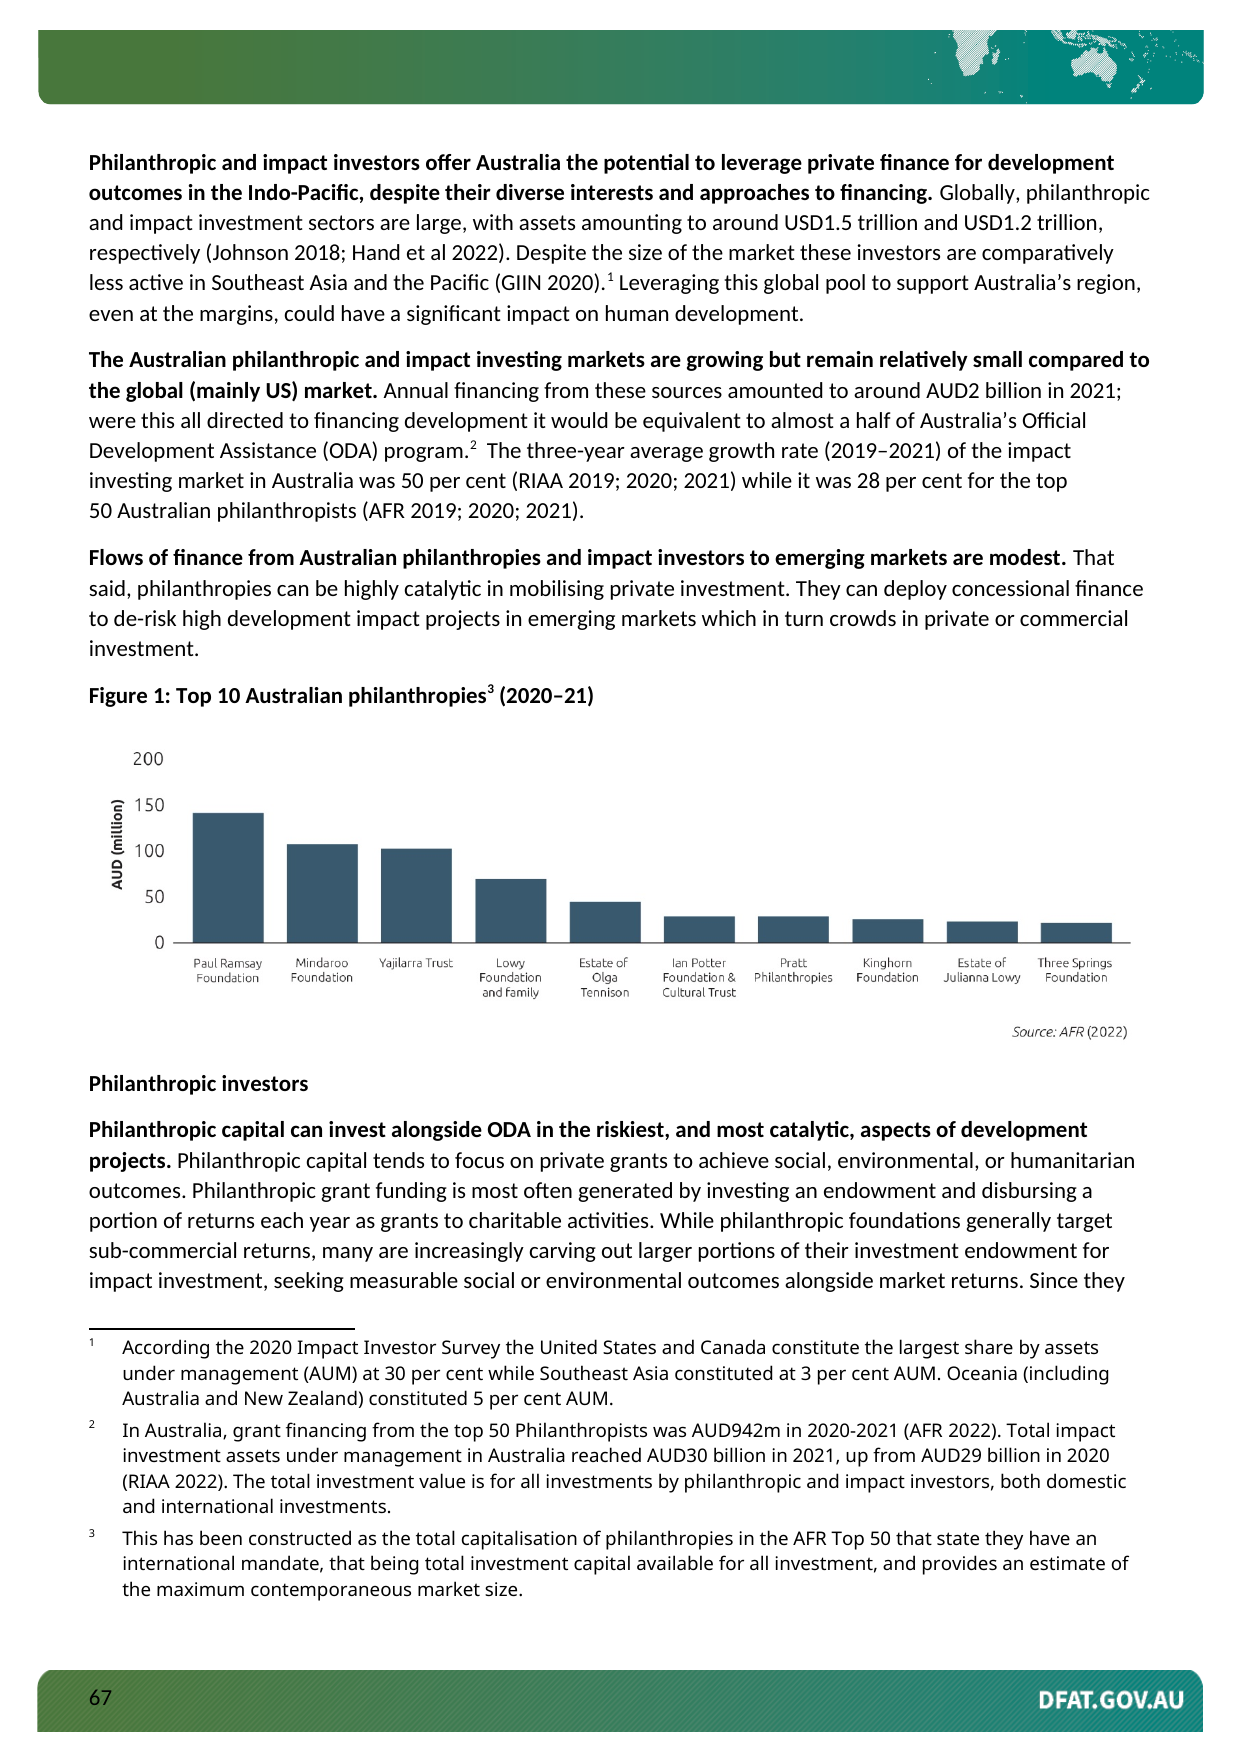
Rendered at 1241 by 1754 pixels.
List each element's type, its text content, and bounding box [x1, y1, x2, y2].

text The Australian philanthropic and impact investing markets are growing but remain relatively small compared to the global (mainly US) market. Annual financing from these sources amounted to around AUD2 billion in 2021; were this all directed to financing development it would be equivalent to almost a half of Australia’s Official Development Assistance (ODA) program. The three-year average growth rate (2019–2021) of the impact investing market in Australia was 50 per cent (RIAA 2019; 2020; 2021) while it was 28 per cent for the top 50 Australian philanthropists (AFR 2019; 2020; 2021). [89, 346, 1152, 525]
text Philanthropic investors [89, 1069, 1152, 1097]
text Philanthropic and impact investors offer Australia the potential to leverage private finance for development outcomes in the Indo-Pacific, despite their diverse interests and approaches to financing. Globally, philanthropic and impact investment sectors are large, with assets amounting to around USD1.5 trillion and USD1.2 trillion, respectively (Johnson 2018; Hand et al 2022). Despite the size of the market these investors are comparatively less active in Southeast Asia and the Pacific (GIIN 2020). Leveraging this global pool to support Australia’s region, even at the margins, could have a significant impact on human development. [89, 148, 1152, 327]
text Figure 1: Top 10 Australian philanthropies (2020–21) [89, 681, 1152, 709]
picture [0, 0, 1241, 135]
picture [37, 1670, 1203, 1732]
picture [88, 727, 1152, 1050]
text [89, 1116, 1152, 1295]
text Flows of finance from Australian philanthropies and impact investors to emerging markets are modest. That said, philanthropies can be highly catalytic in mobilising private investment. They can deploy concessional finance to de-risk high development impact projects in emerging markets which in turn crowds in private or commercial investment. [89, 543, 1152, 662]
